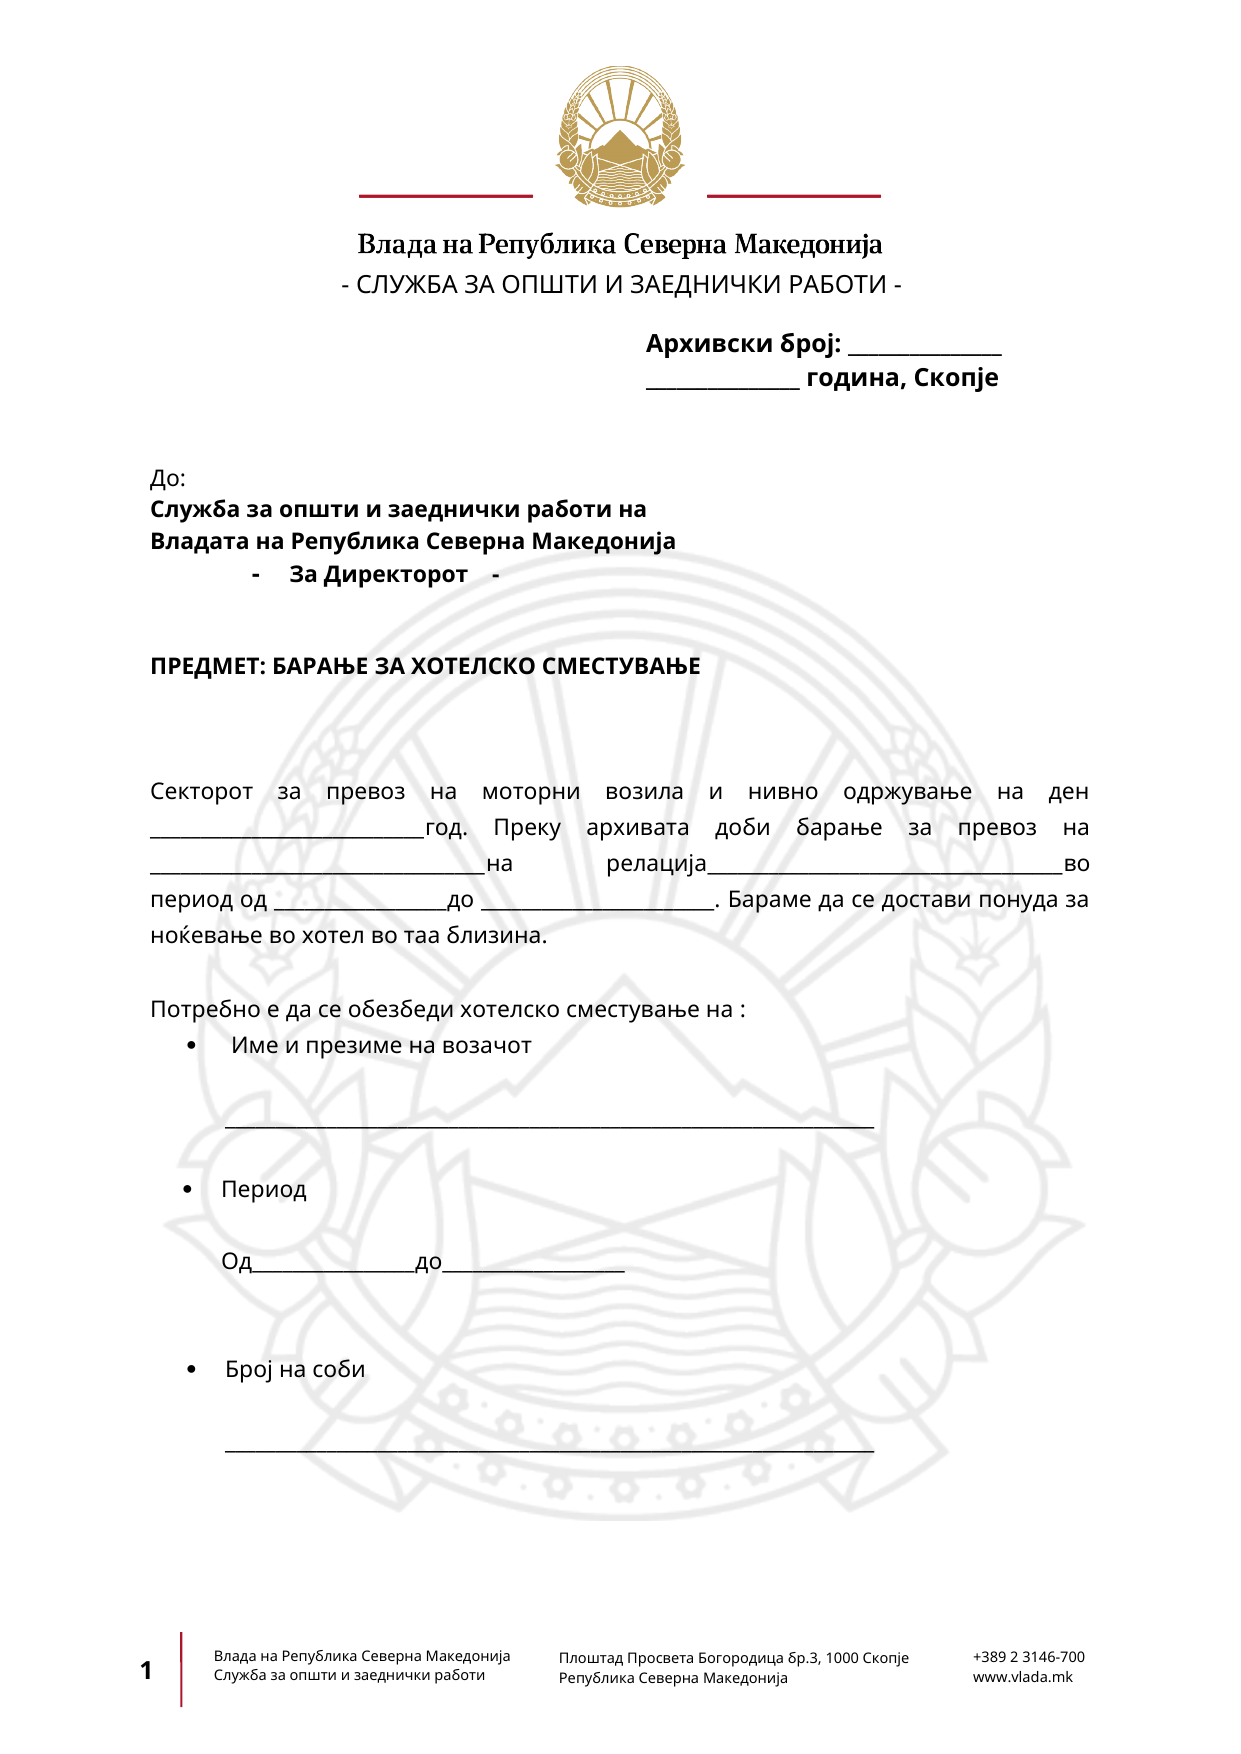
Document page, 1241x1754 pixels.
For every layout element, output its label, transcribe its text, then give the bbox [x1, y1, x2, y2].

text Секторот за превоз на моторни возила и нивно одржување на ден ___________________________год. Преку архивата доби барање за превоз на _________________________________на релација___________________________________во период од _________________до _______________________. Бараме да се достави понуда за ноќевање во хотел во таа близина. [150, 775, 1090, 950]
text До: [150, 462, 1090, 493]
list Период [183, 1173, 1090, 1204]
text ПРЕДМЕТ: БАРАЊЕ ЗА ХОТЕЛСКО СМЕСТУВАЊЕ [150, 650, 1090, 681]
list ________________________________________________________________ [225, 1424, 1090, 1456]
picture [357, 66, 883, 261]
list Број на соби [187, 1353, 1090, 1384]
list Име и презиме на возачот [187, 1029, 1090, 1061]
text Архивски број: _______________ [150, 326, 1090, 360]
text Владата на Република Северна Македонија [150, 524, 1090, 556]
list За Директорот - [252, 556, 1090, 590]
text Потребно е да се обезбеди хотелско сместување на : [150, 954, 1090, 1024]
text _______________ година, Скопје [150, 360, 1090, 394]
text Служба за општи и заеднички работи на [150, 493, 1090, 524]
list ________________________________________________________________ [225, 1101, 1090, 1132]
list Од________________до__________________ [221, 1245, 1090, 1276]
